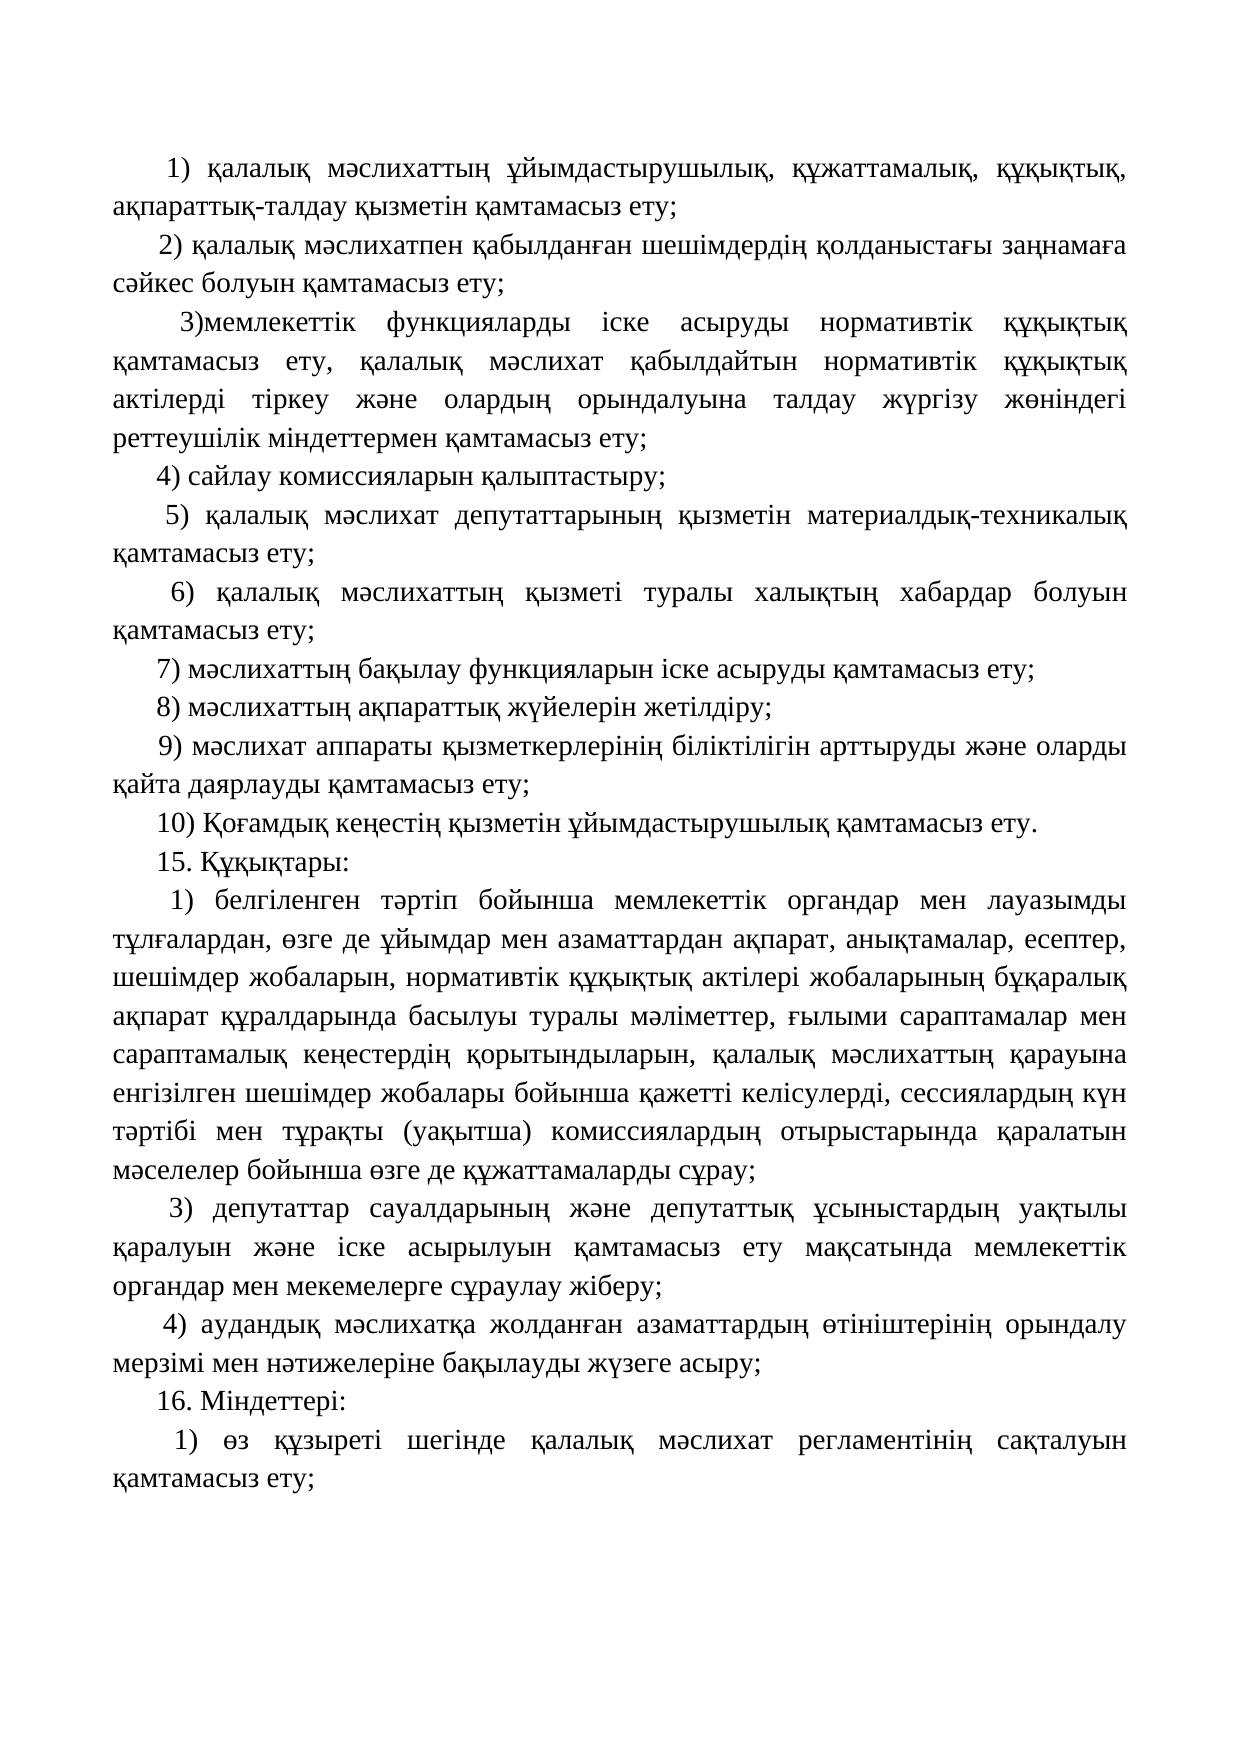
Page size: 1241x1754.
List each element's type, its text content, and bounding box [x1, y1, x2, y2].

text 15. Құқықтары: [112, 844, 1128, 877]
text 5) қалалық мәслихат депутаттарының қызметін материалдық-техникалық қамтамасыз ету; [112, 497, 1128, 569]
text 1) белгіленген тәртіп бойынша мемлекеттік органдар мен лауазымды тұлғалардан, өзге де ұйымдар мен азаматтардан ақпарат, анықтамалар, есептер, шешімдер жобаларын, нормативтік құқықтық актілері жобаларының бұқаралық ақпарат құралдарында басылуы туралы мәліметтер, ғылыми сараптамалар мен сараптамалық кеңестердің қорытындыларын, қалалық мәслихаттың қарауына енгізілген шешімдер жобалары бойынша қажетті келісулерді, сессиялардың күн тәртібі мен тұрақты (уақытша) комиссиялардың отырыстарында қаралатын мәселелер бойынша өзге де құжаттамаларды сұрау; [112, 882, 1128, 1186]
text 8) мәслихаттың ақпараттық жүйелерін жетілдіру; [112, 689, 1128, 723]
text 6) қалалық мәслихаттың қызметі туралы халықтың хабардар болуын қамтамасыз ету; [112, 574, 1128, 646]
text 10) Қоғамдық кеңестің қызметін ұйымдастырушылық қамтамасыз ету. [112, 805, 1128, 839]
text 3) депутаттар сауалдарының және депутаттық ұсыныстардың уақтылы қаралуын және іске асырылуын қамтамасыз ету мақсатында мемлекеттік органдар мен мекемелерге сұраулау жіберу; [112, 1191, 1128, 1301]
text 4) аудандық мәслихатқа жолданған азаматтардың өтініштерінің орындалу мерзімі мен нәтижелеріне бақылауды жүзеге асыру; [112, 1306, 1128, 1378]
text 1) қалалық мәслихаттың ұйымдастырушылық, құжаттамалық, құқықтық, ақпараттық-талдау қызметін қамтамасыз ету; [112, 150, 1128, 222]
text 7) мәслихаттың бақылау функцияларын іске асыруды қамтамасыз ету; [112, 651, 1128, 684]
text 9) мәслихат аппараты қызметкерлерінің біліктілігін арттыруды және оларды қайта даярлауды қамтамасыз ету; [112, 728, 1128, 800]
text 2) қалалық мәслихатпен қабылданған шешімдердің қолданыстағы заңнамаға сәйкес болуын қамтамасыз ету; [112, 227, 1128, 299]
text 4) сайлау комиссияларын қалыптастыру; [112, 458, 1128, 492]
text 16. Міндеттері: [112, 1383, 1128, 1417]
text 3)мемлекеттік функцияларды іске асыруды нормативтік құқықтық қамтамасыз ету, қалалық мәслихат қабылдайтын нормативтік құқықтық актілерді тіркеу және олардың орындалуына талдау жүргізу жөніндегі реттеушілік міндеттермен қамтамасыз ету; [112, 304, 1128, 453]
text 1) өз құзыреті шегінде қалалық мәслихат регламентінің сақталуын қамтамасыз ету; [112, 1422, 1128, 1494]
